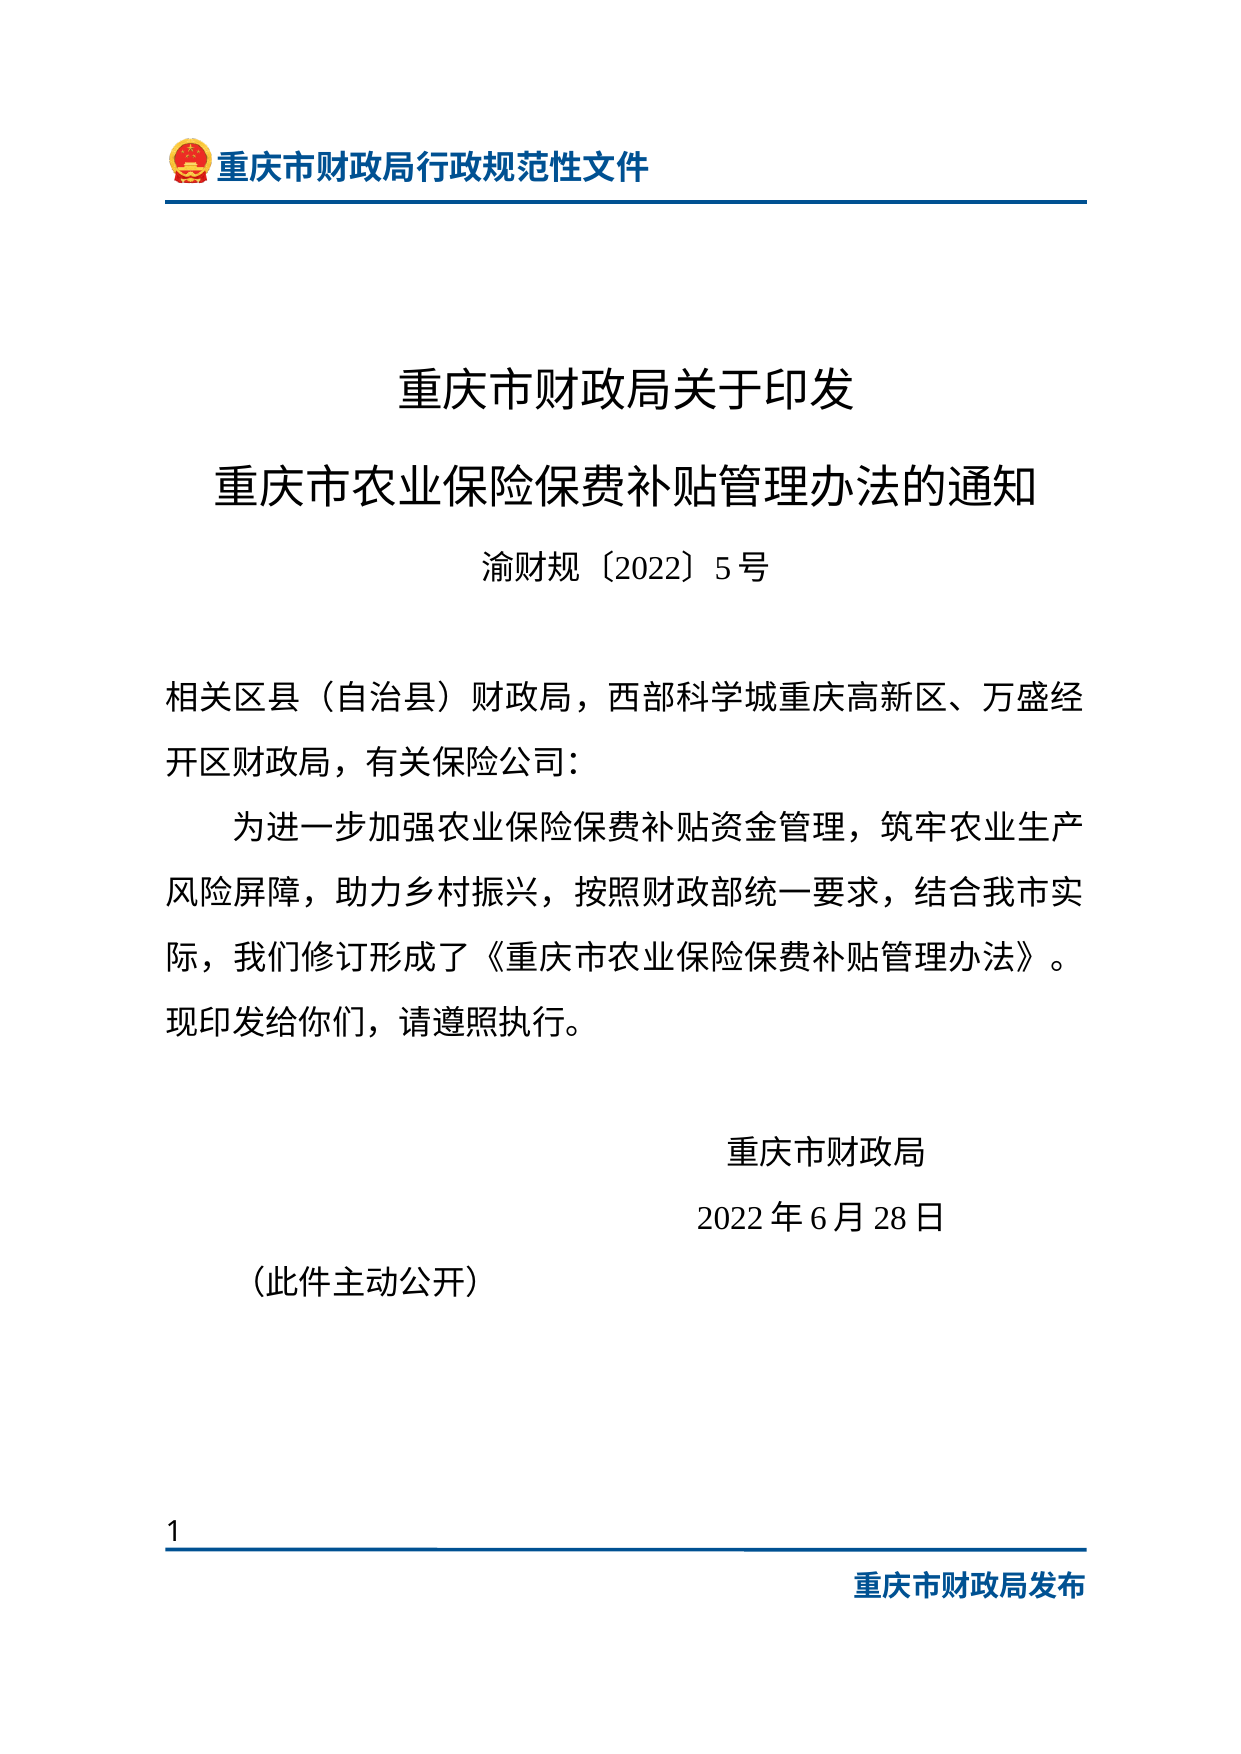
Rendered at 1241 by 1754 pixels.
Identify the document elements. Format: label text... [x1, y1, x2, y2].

text 2022年6月28日 [165, 1182, 1087, 1247]
picture [165, 136, 216, 187]
text 重庆市财政局 [165, 1117, 1087, 1182]
text 为进一步加强农业保险保费补贴资金管理，筑牢农业生产风险屏障，助力乡村振兴，按照财政部统一要求，结合我市实际，我们修订形成了《重庆市农业保险保费补贴管理办法》。现印发给你们，请遵照执行。 [165, 792, 1087, 1052]
text 相关区县（自治县）财政局，西部科学城重庆高新区、万盛经开区财政局，有关保险公司： [165, 662, 1087, 792]
text 重庆市农业保险保费补贴管理办法的通知 [165, 435, 1087, 532]
text 重庆市财政局关于印发 [165, 337, 1087, 435]
text 渝财规〔2022〕5号 [165, 532, 1087, 597]
text （此件主动公开） [165, 1247, 1087, 1312]
